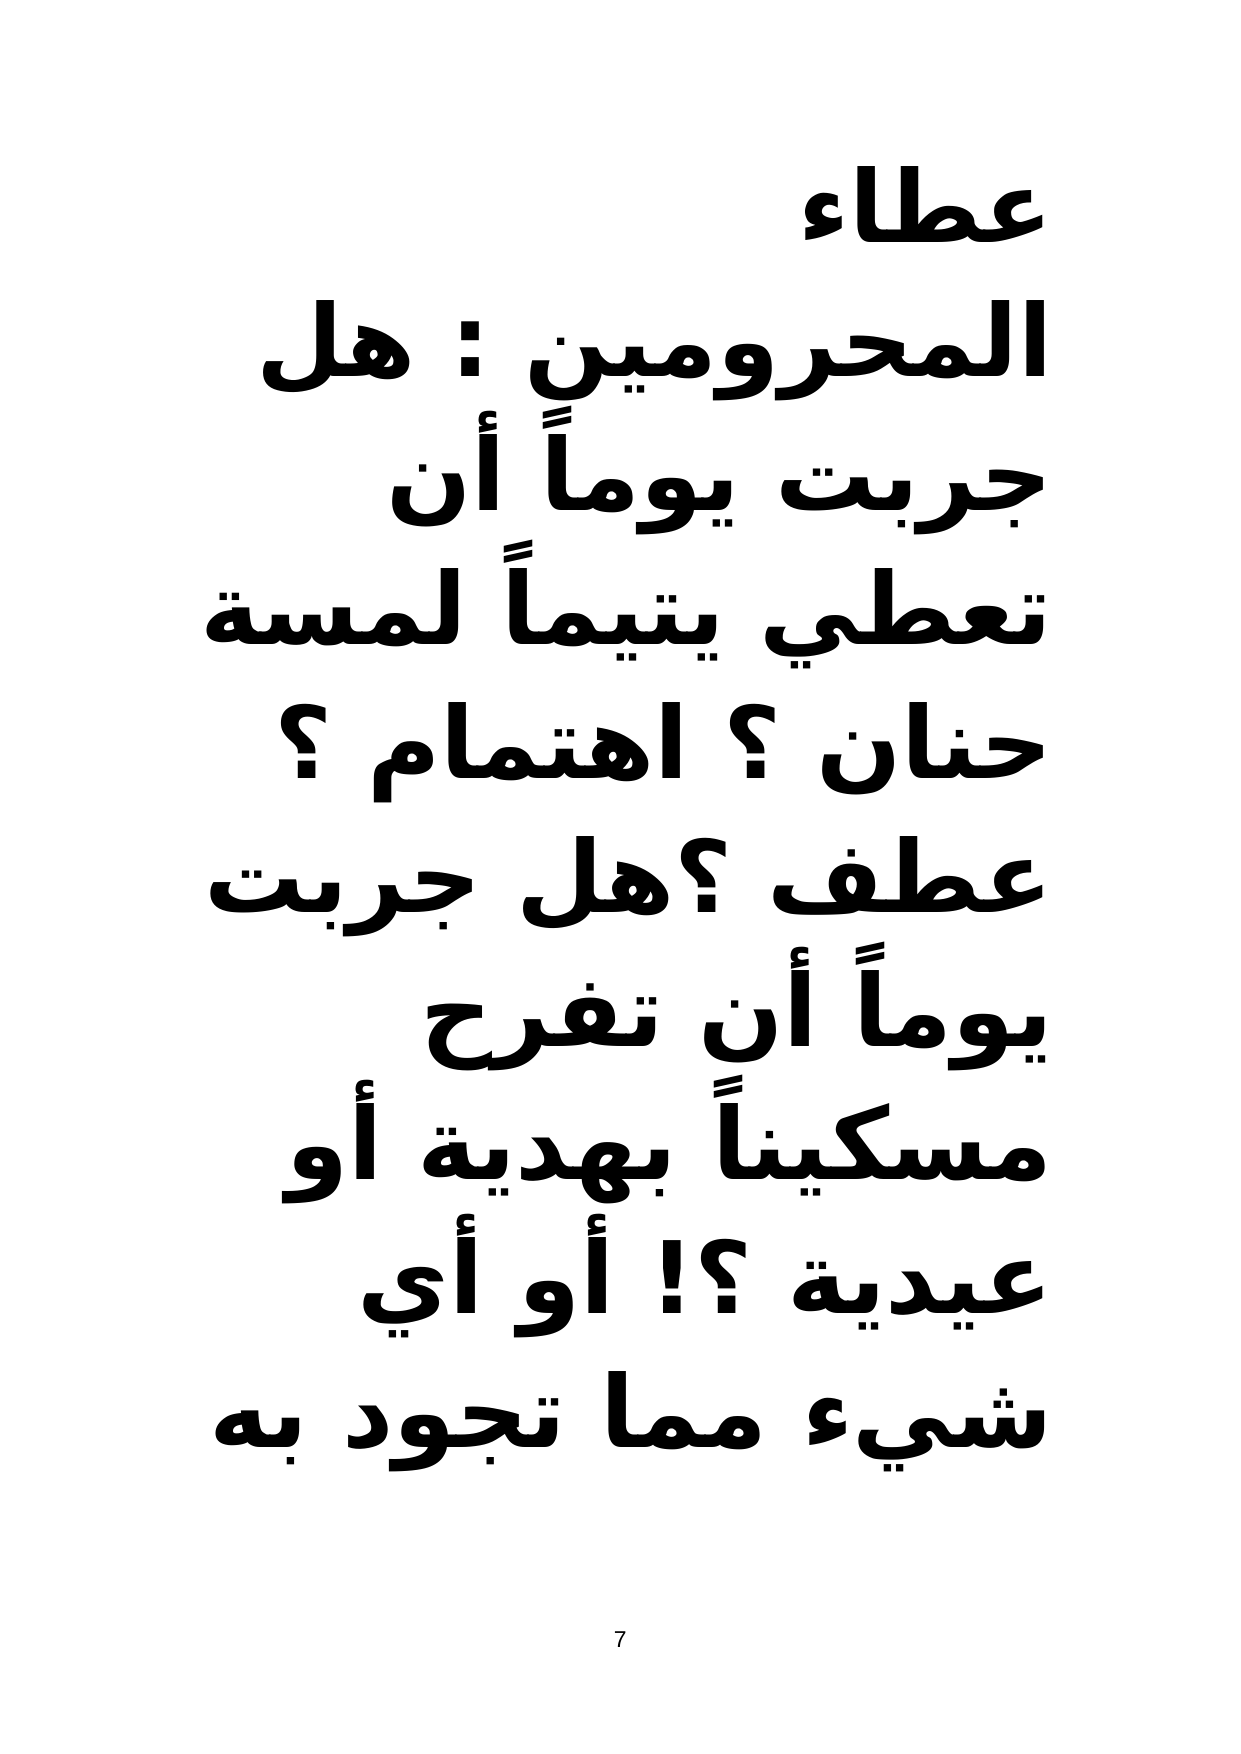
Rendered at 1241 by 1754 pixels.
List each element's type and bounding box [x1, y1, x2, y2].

text [187, 150, 1053, 1471]
